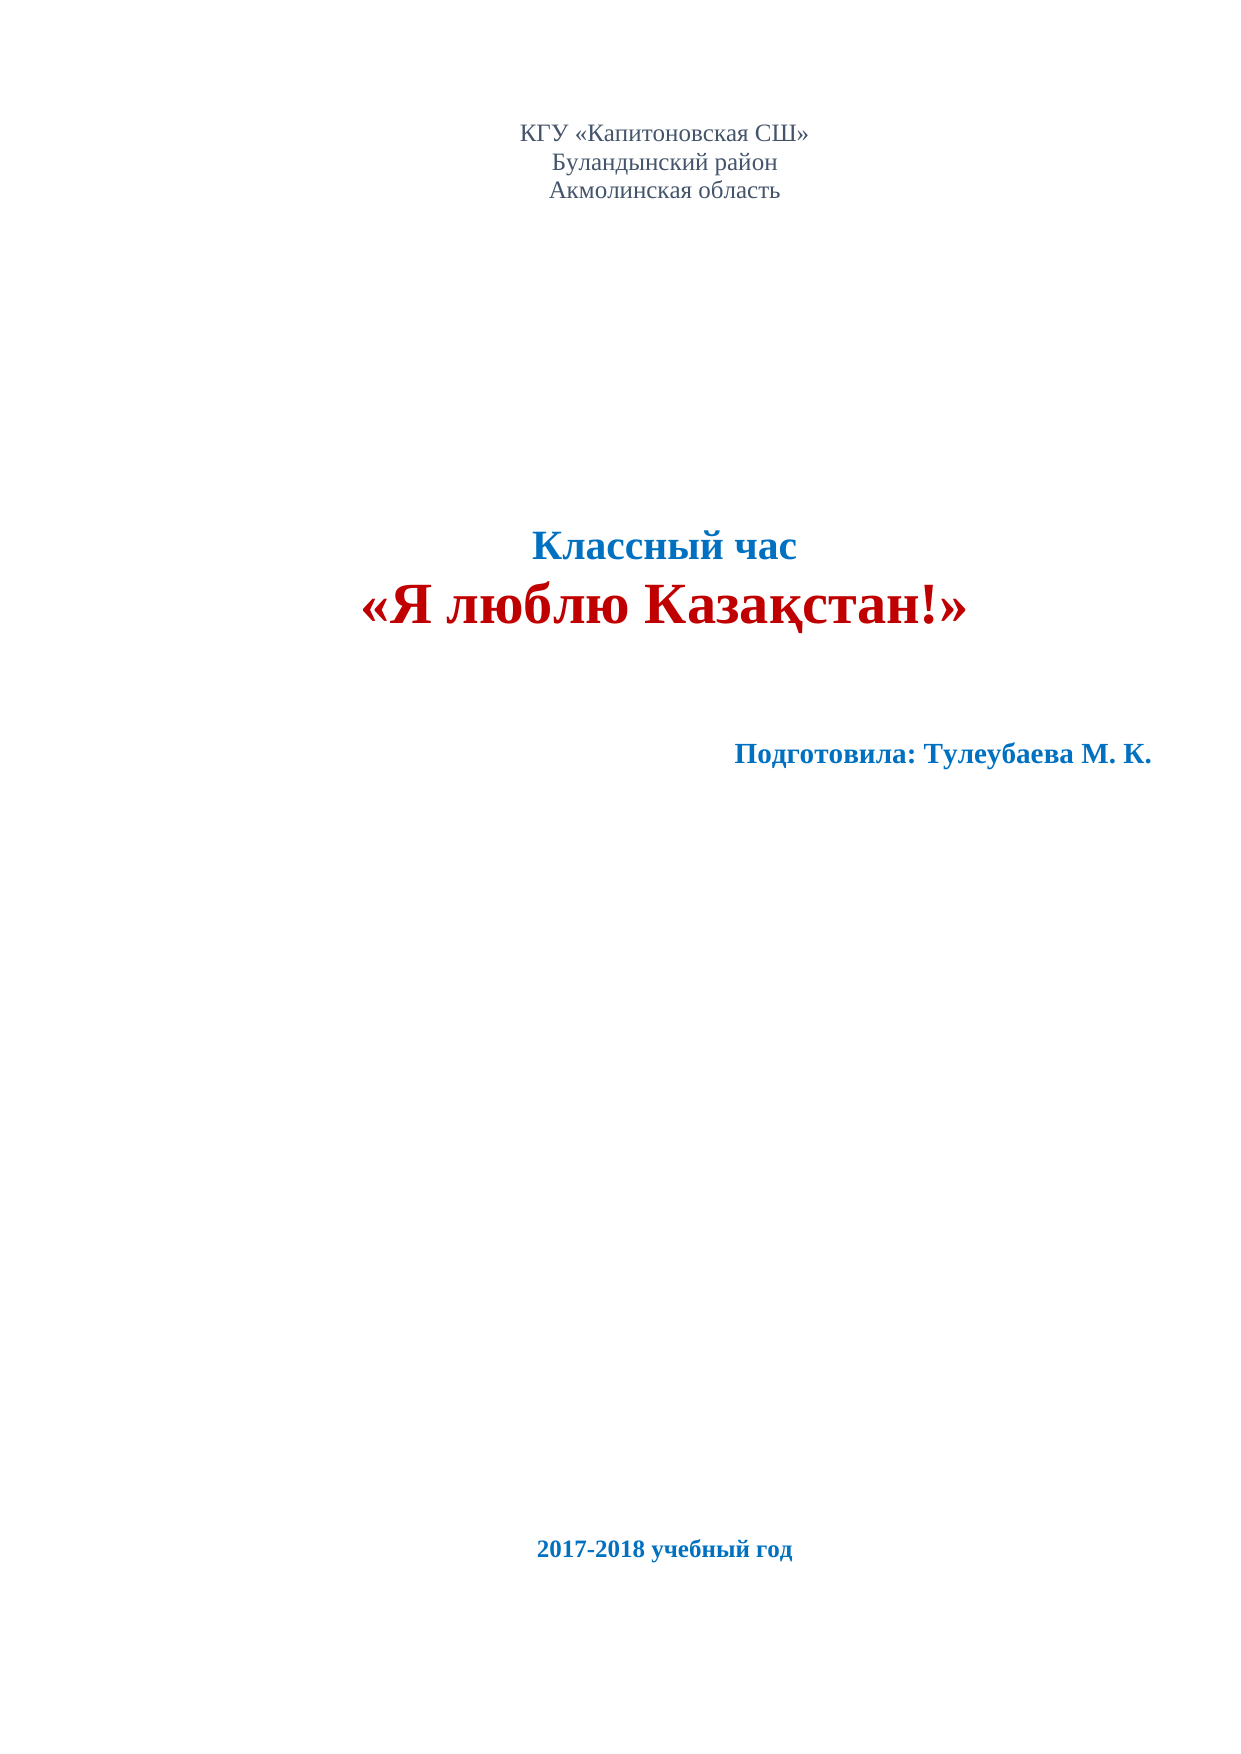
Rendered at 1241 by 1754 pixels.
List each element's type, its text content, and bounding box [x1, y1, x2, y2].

text «Я люблю Казақстан!» [177, 568, 1152, 636]
text КГУ «Капитоновская СШ» [177, 118, 1152, 147]
text Классный час [177, 521, 1152, 568]
text Буландынский район [177, 147, 1152, 176]
text Акмолинская область [177, 176, 1152, 204]
text Подготовила: Тулеубаева М. К. [177, 736, 1152, 770]
text 2017-2018 учебный год [177, 1534, 1152, 1563]
